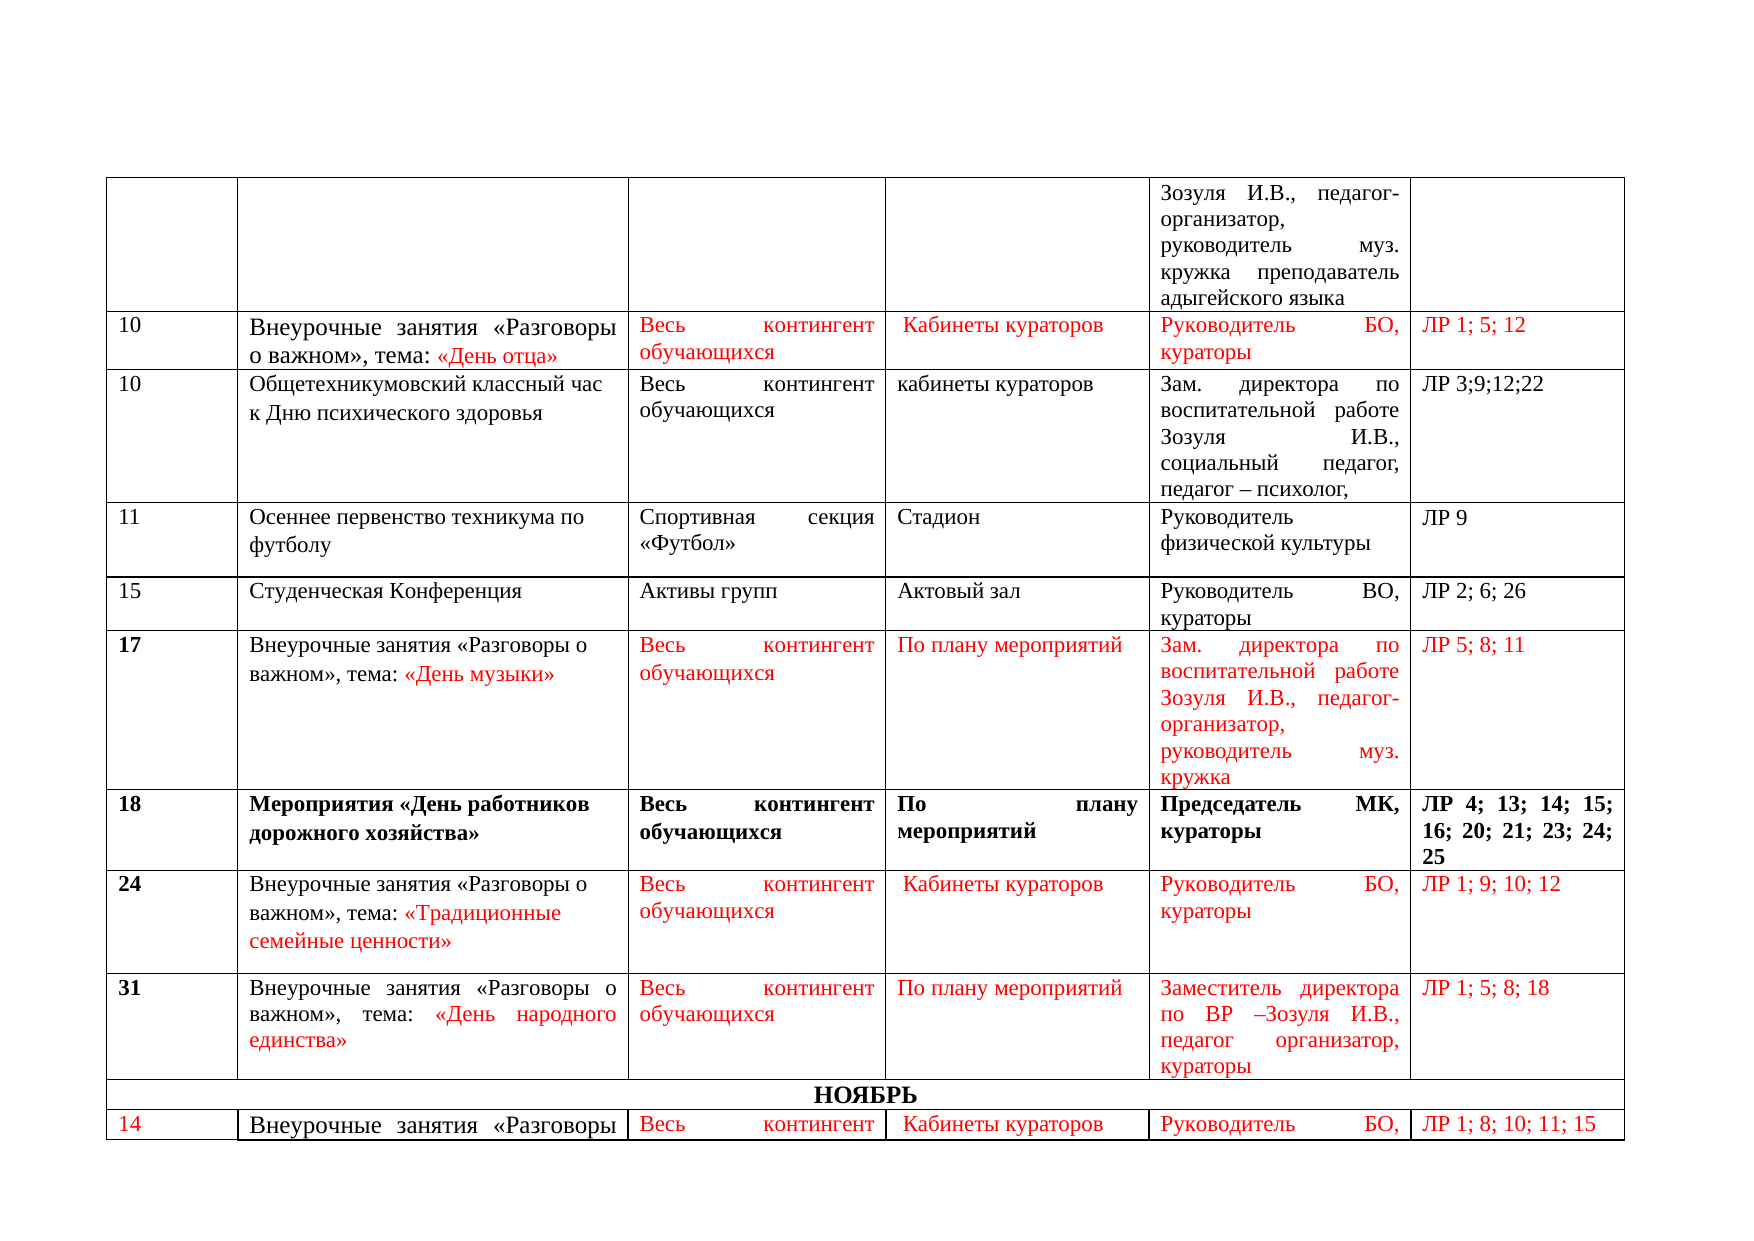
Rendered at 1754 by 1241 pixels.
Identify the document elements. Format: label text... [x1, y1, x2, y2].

table_cell 11 [107, 503, 237, 576]
table_cell 14 [107, 1110, 237, 1139]
table_cell ЛР 5; 8; 11 [1411, 631, 1624, 789]
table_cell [629, 178, 885, 311]
table_cell кабинеты кураторов [886, 370, 1149, 502]
table_cell Стадион [886, 503, 1149, 576]
table_cell 24 [107, 871, 237, 972]
table_cell ЛР 9 [1411, 503, 1624, 576]
table_cell По плану мероприятий [886, 631, 1149, 789]
table_cell Руководитель БО, кураторы [1150, 871, 1410, 972]
table_cell Общетехникумовский классный час к Дню психического здоровья [238, 370, 628, 502]
table_cell ЛР 1; 8; 10; 11; 15 [1412, 1110, 1624, 1139]
table_cell ЛР 1; 9; 10; 12 [1411, 871, 1624, 972]
table_cell Зам. директора по воспитательной работе Зозуля И.В., социальный педагог, педагог – психолог, [1150, 370, 1410, 502]
table_cell 10 [107, 312, 237, 369]
table_cell По плану мероприятий [886, 790, 1149, 869]
table_cell 15 [107, 578, 237, 630]
table_cell Весь контингент обучающихся [629, 790, 885, 869]
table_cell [1150, 1110, 1410, 1139]
table_cell Мероприятия «День работников дорожного хозяйства» [238, 790, 628, 869]
table_cell 17 [107, 631, 237, 789]
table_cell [1150, 178, 1410, 311]
table_cell Активы групп [629, 578, 885, 630]
table_cell ЛР 1; 5; 12 [1411, 312, 1624, 369]
table_cell Зам. директора по воспитательной работе Зозуля И.В., педагог-организатор, руководитель муз. кружка [1150, 631, 1410, 789]
table_cell Кабинеты кураторов [886, 871, 1149, 972]
table_cell НОЯБРЬ [107, 1080, 1624, 1109]
table_cell Руководитель ВО, кураторы [1150, 578, 1410, 630]
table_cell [239, 1110, 627, 1139]
table_cell 18 [107, 790, 237, 869]
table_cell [629, 1110, 885, 1139]
table_cell Весь контингент обучающихся [629, 871, 885, 972]
table_cell 31 [107, 974, 237, 1079]
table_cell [238, 178, 628, 311]
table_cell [886, 178, 1149, 311]
table_cell Руководитель физической культуры [1150, 503, 1410, 576]
table_cell Весь контингент обучающихся [629, 312, 885, 369]
table_cell Весь контингент обучающихся [629, 370, 885, 502]
table_cell Студенческая Конференция [238, 578, 628, 630]
table_cell ЛР 2; 6; 26 [1411, 578, 1624, 630]
table_cell Весь контингент обучающихся [629, 631, 885, 789]
table_cell ЛР 3;9;12;22 [1411, 370, 1624, 502]
table_cell Внеурочные занятия «Разговоры о важном», тема: «День отца» [238, 312, 628, 369]
table_cell По плану мероприятий [886, 974, 1149, 1079]
table_cell Осеннее первенство техникума по футболу [238, 503, 628, 576]
table_cell Внеурочные занятия «Разговоры о важном», тема: «Традиционные семейные ценности» [238, 871, 628, 972]
table_cell Заместитель директора по ВР –Зозуля И.В., педагог организатор, кураторы [1150, 974, 1410, 1079]
table_cell Спортивная секция «Футбол» [629, 503, 885, 576]
table_cell ЛР 1; 5; 8; 18 [1411, 974, 1624, 1079]
table_cell Весь контингент обучающихся [629, 974, 885, 1079]
table_cell Кабинеты кураторов [887, 1110, 1148, 1139]
table_cell ЛР 4; 13; 14; 15; 16; 20; 21; 23; 24; 25 [1411, 790, 1624, 869]
table_cell 10 [107, 370, 237, 502]
table_cell 4 [107, 178, 237, 311]
table_cell Кабинеты кураторов [886, 312, 1149, 369]
table_cell Внеурочные занятия «Разговоры о важном», тема: «День народного единства» [238, 974, 628, 1079]
table_cell Руководитель БО, кураторы [1150, 312, 1410, 369]
table_cell Председатель МК, кураторы [1150, 790, 1410, 869]
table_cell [1411, 178, 1624, 311]
table_cell Актовый зал [886, 578, 1149, 630]
table_cell Внеурочные занятия «Разговоры о важном», тема: «День музыки» [238, 631, 628, 789]
